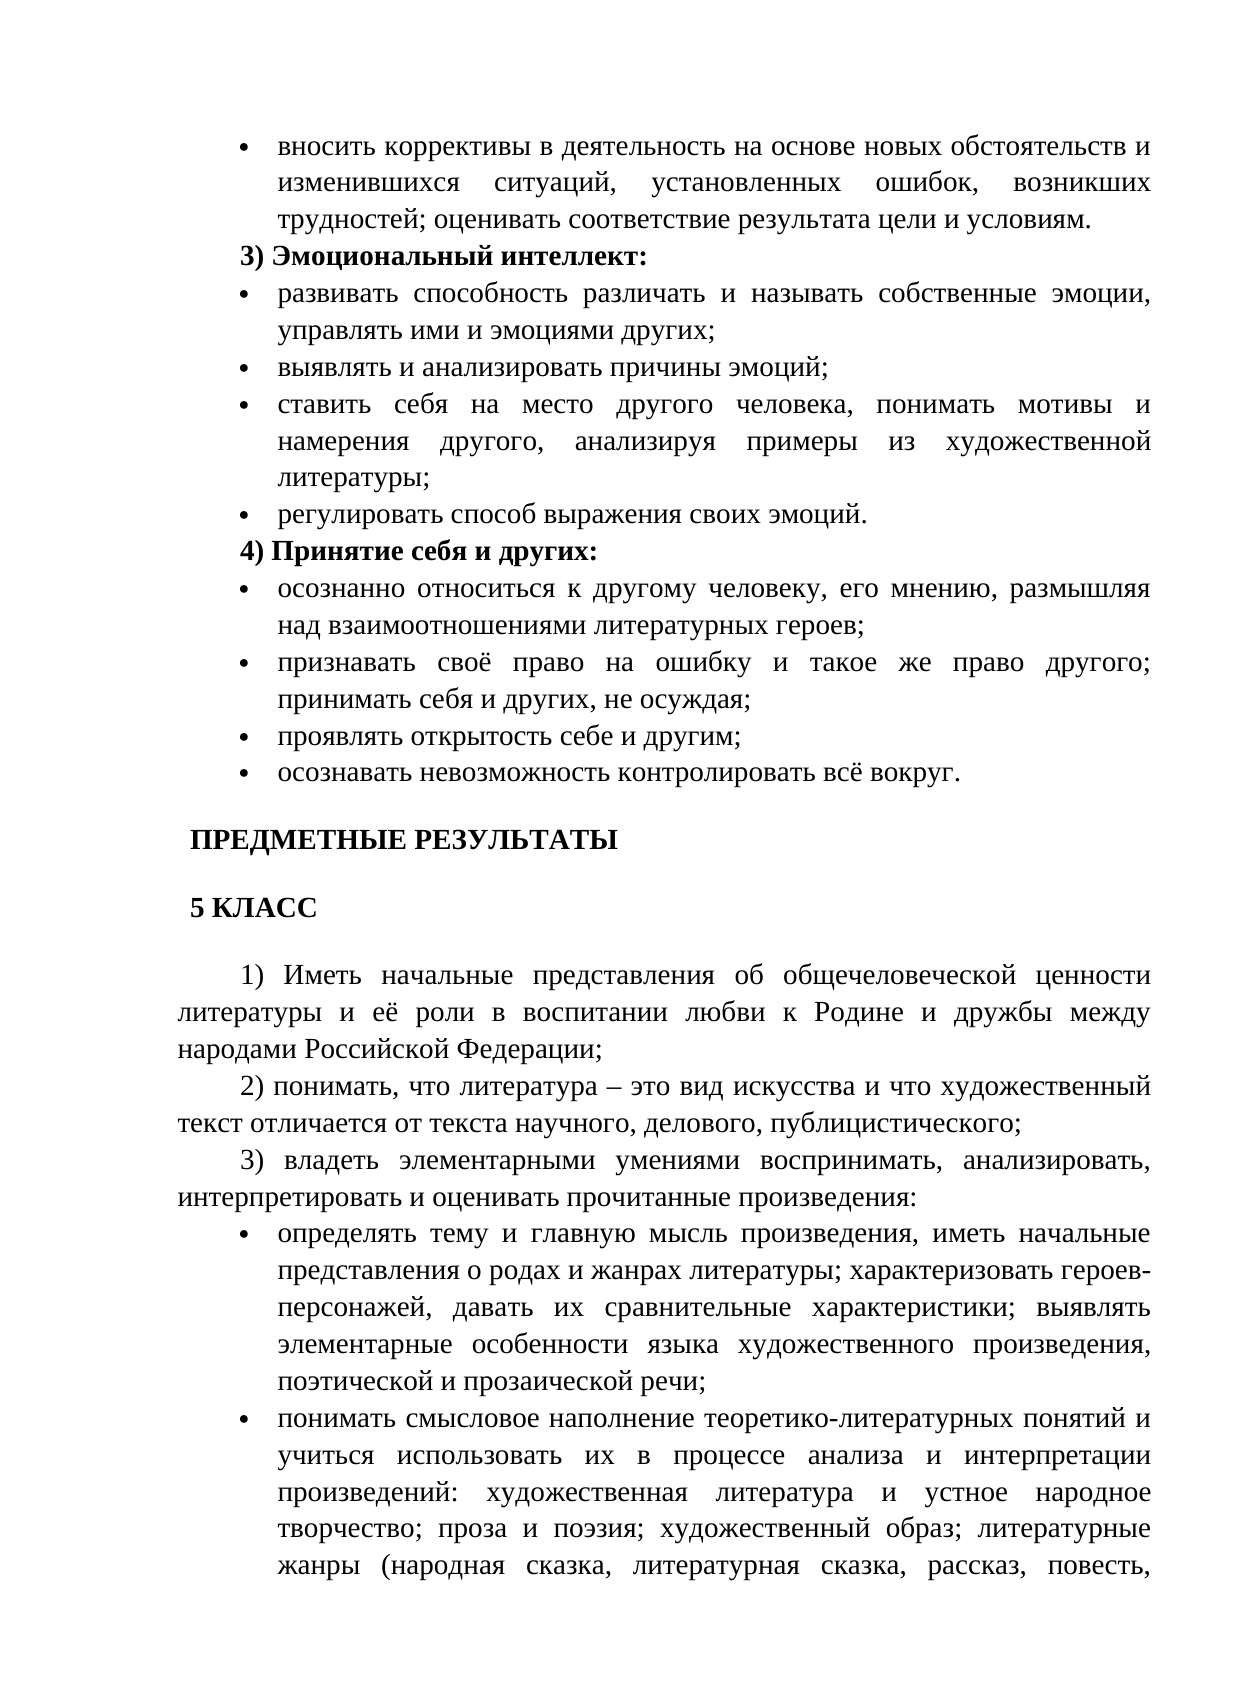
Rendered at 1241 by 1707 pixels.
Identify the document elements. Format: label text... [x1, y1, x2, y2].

list осознавать невозможность контролировать всё вокруг. [240, 754, 1152, 788]
list признавать своё право на ошибку и такое же право другого; принимать себя и других, не осуждая; [240, 644, 1152, 714]
list регулировать способ выражения своих эмоций. [240, 496, 1152, 530]
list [240, 1400, 1152, 1581]
list выявлять и анализировать причины эмоций; [240, 349, 1152, 382]
list осознанно относиться к другому человеку, его мнению, размышляя над взаимоотношениями литературных героев; [240, 570, 1152, 641]
list вносить коррективы в деятельность на основе новых обстоятельств и изменившихся ситуаций, установленных ошибок, возникших трудностей; оценивать соответствие результата цели и условиям. [240, 128, 1152, 235]
text 4) Принятие себя и других: [177, 533, 1152, 567]
list проявлять открытость себе и другим; [240, 718, 1152, 751]
text 3) владеть элементарными умениями воспринимать, анализировать, интерпретировать и оценивать прочитанные произведения: [177, 1142, 1152, 1212]
text 5 КЛАСС [190, 890, 1152, 923]
text 1) Иметь начальные представления об общечеловеческой ценности литературы и её роли в воспитании любви к Родине и дружбы между народами Российской Федерации; [177, 957, 1152, 1065]
text 2) понимать, что литература – это вид искусства и что художественный текст отличается от текста научного, делового, публицистического; [177, 1068, 1152, 1138]
list определять тему и главную мысль произведения, иметь начальные представления о родах и жанрах литературы; характеризовать героев-персонажей, давать их сравнительные характеристики; выявлять элементарные особенности языка художественного произведения, поэтической и прозаической речи; [240, 1216, 1152, 1397]
text 3) Эмоциональный интеллект: [177, 238, 1152, 272]
text ПРЕДМЕТНЫЕ РЕЗУЛЬТАТЫ [190, 822, 1152, 856]
list развивать способность различать и называть собственные эмоции, управлять ими и эмоциями других; [240, 275, 1152, 346]
list ставить себя на место другого человека, понимать мотивы и намерения другого, анализируя примеры из художественной литературы; [240, 386, 1152, 493]
